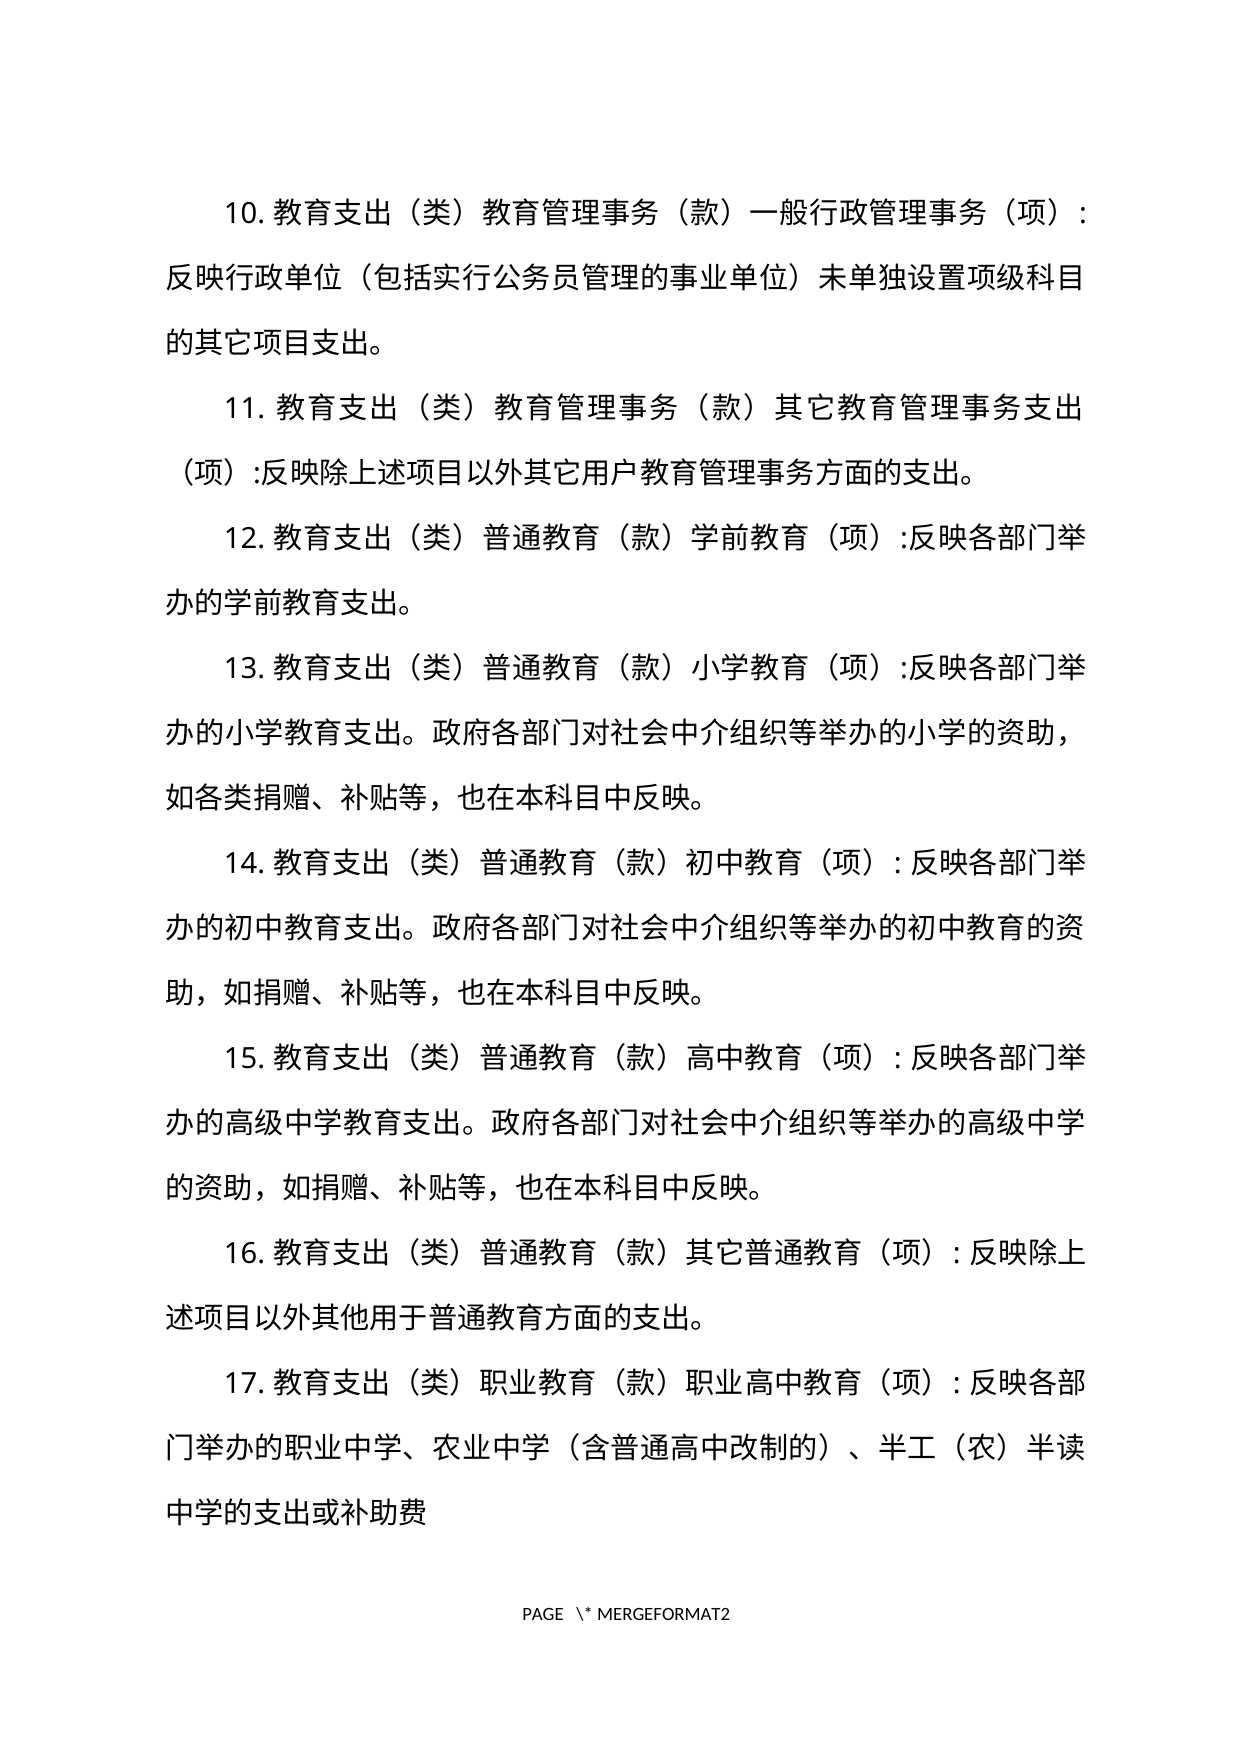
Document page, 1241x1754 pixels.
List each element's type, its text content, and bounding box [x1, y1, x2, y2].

text 10. 教育支出（类）教育管理事务（款）一般行政管理事务（项）:反映行政单位（包括实行公务员管理的事业单位）未单独设置项级科目的其它项目支出。 [165, 178, 1087, 373]
text 16. 教育支出（类）普通教育（款）其它普通教育（项）: 反映除上述项目以外其他用于普通教育方面的支出。 [165, 1218, 1087, 1348]
text 17. 教育支出（类）职业教育（款）职业高中教育（项）: 反映各部门举办的职业中学、农业中学（含普通高中改制的）、半工（农）半读中学的支出或补助费 [165, 1348, 1087, 1543]
text 15. 教育支出（类）普通教育（款）高中教育（项）: 反映各部门举办的高级中学教育支出。政府各部门对社会中介组织等举办的高级中学的资助，如捐赠、补贴等，也在本科目中反映。 [165, 1023, 1087, 1218]
text 13. 教育支出（类）普通教育（款）小学教育（项）:反映各部门举办的小学教育支出。政府各部门对社会中介组织等举办的小学的资助，如各类捐赠、补贴等，也在本科目中反映。 [165, 633, 1087, 828]
text 12. 教育支出（类）普通教育（款）学前教育（项）:反映各部门举办的学前教育支出。 [165, 503, 1087, 633]
text 14. 教育支出（类）普通教育（款）初中教育（项）: 反映各部门举办的初中教育支出。政府各部门对社会中介组织等举办的初中教育的资助，如捐赠、补贴等，也在本科目中反映。 [165, 828, 1087, 1023]
text 11. 教育支出（类）教育管理事务（款）其它教育管理事务支出（项）:反映除上述项目以外其它用户教育管理事务方面的支出。 [165, 373, 1087, 503]
